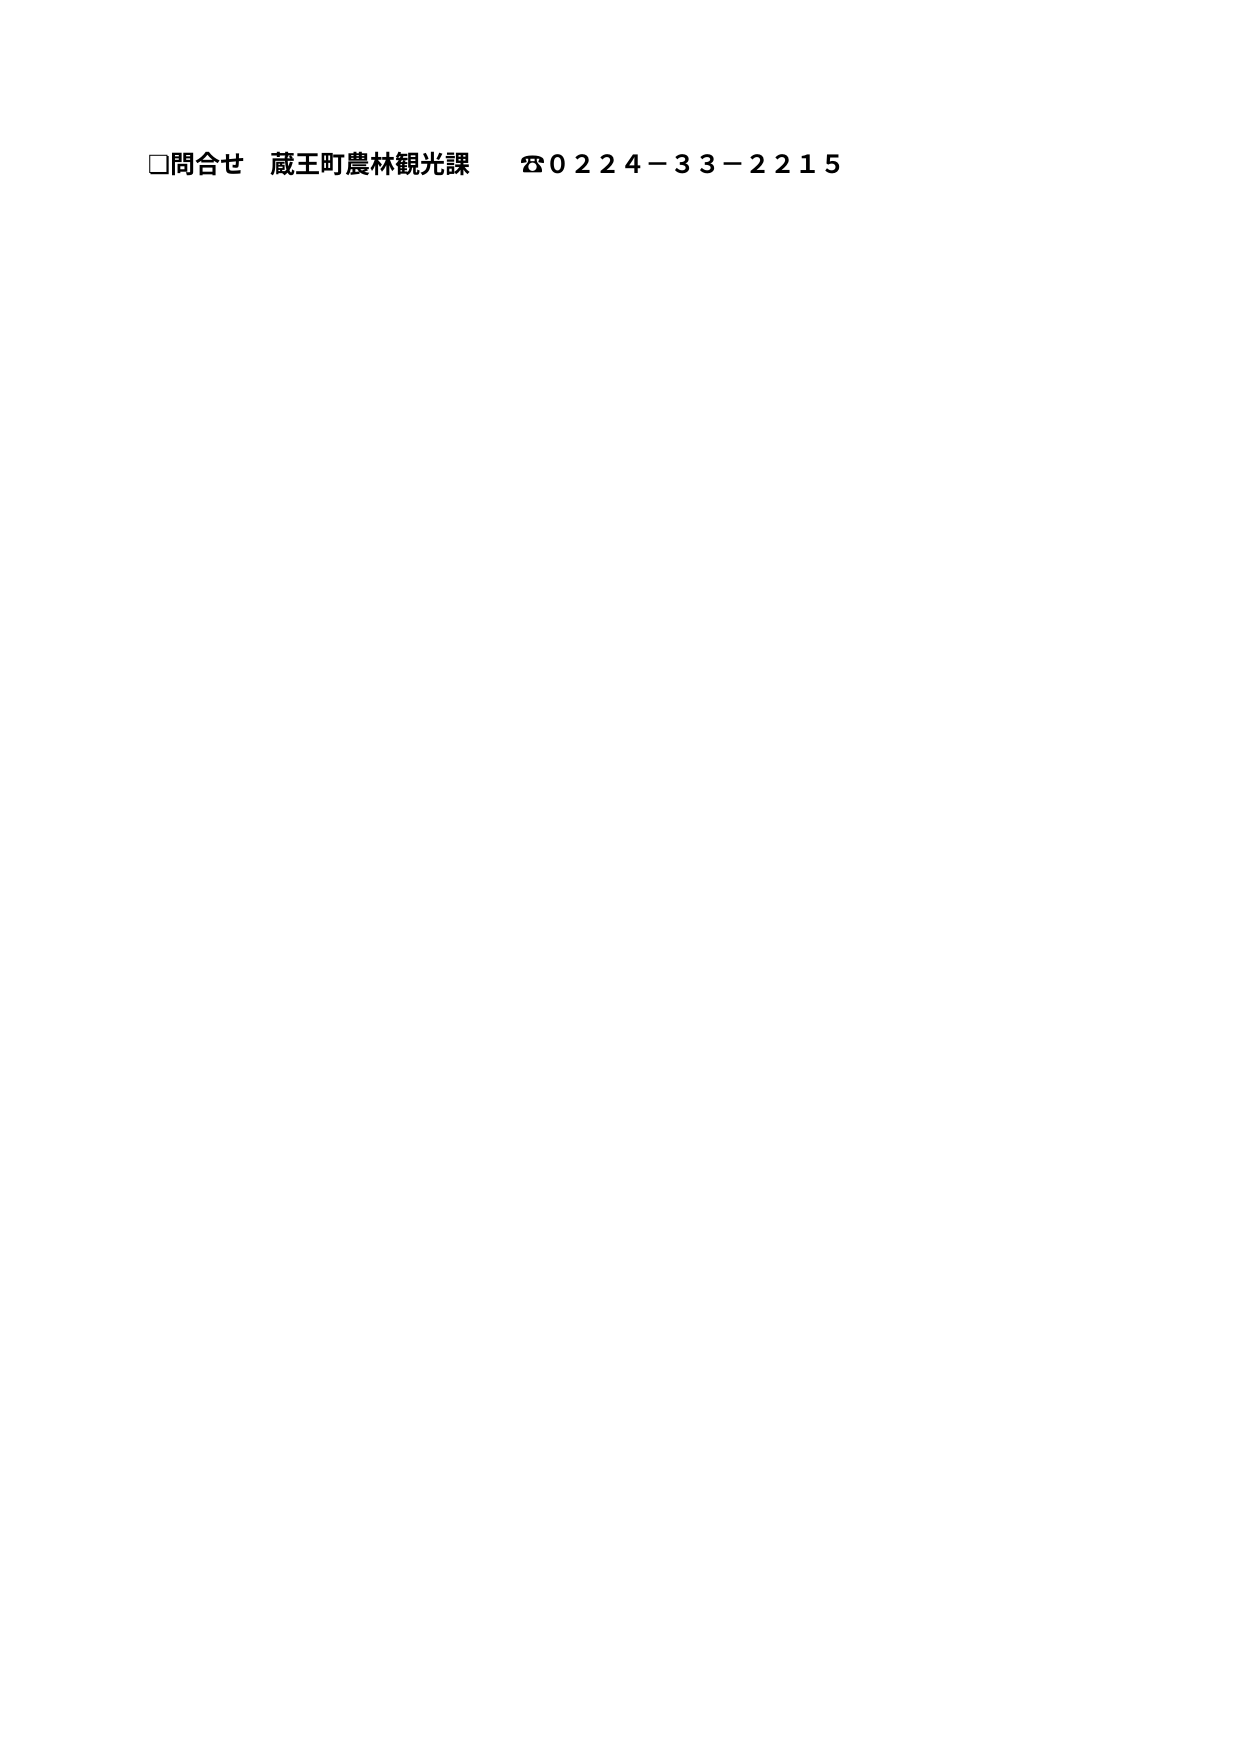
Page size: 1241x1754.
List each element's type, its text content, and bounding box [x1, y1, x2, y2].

text ❏問合せ 蔵王町農林観光課 ☎０２２４－３３－２２１５ [148, 143, 1107, 182]
